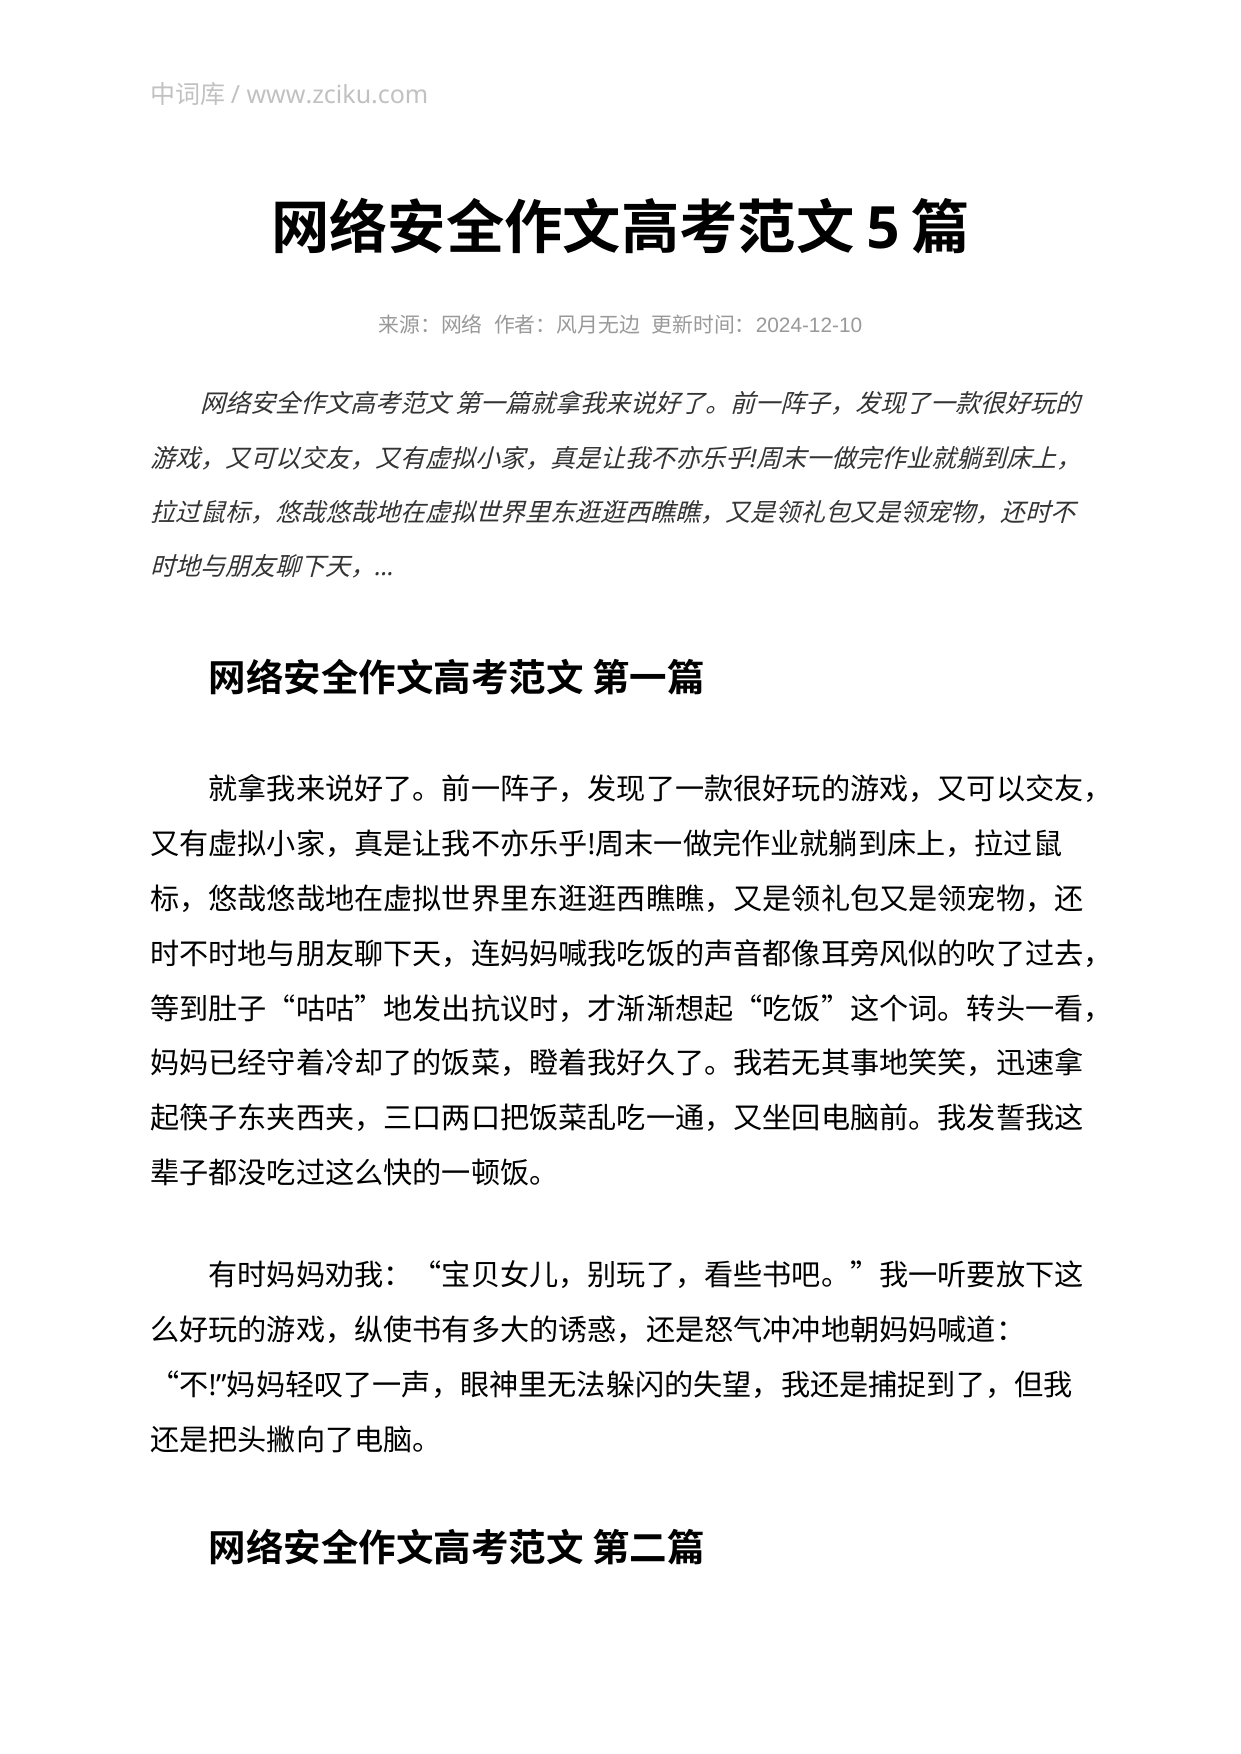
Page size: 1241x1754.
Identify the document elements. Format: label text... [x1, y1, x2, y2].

text 网络安全作文高考范文 第一篇就拿我来说好了。前一阵子，发现了一款很好玩的游戏，又可以交友，又有虚拟小家，真是让我不亦乐乎!周末一做完作业就躺到床上，拉过鼠标，悠哉悠哉地在虚拟世界里东逛逛西瞧瞧，又是领礼包又是领宠物，还时不时地与朋友聊下天，... [150, 384, 1090, 583]
text 就拿我来说好了。前一阵子，发现了一款很好玩的游戏，又可以交友，又有虚拟小家，真是让我不亦乐乎!周末一做完作业就躺到床上，拉过鼠标，悠哉悠哉地在虚拟世界里东逛逛西瞧瞧，又是领礼包又是领宠物，还时不时地与朋友聊下天，连妈妈喊我吃饭的声音都像耳旁风似的吹了过去，等到肚子“咕咕”地发出抗议时，才渐渐想起“吃饭”这个词。转头一看，妈妈已经守着冷却了的饭菜，瞪着我好久了。我若无其事地笑笑，迅速拿起筷子东夹西夹，三口两口把饭菜乱吃一通，又坐回电脑前。我发誓我这辈子都没吃过这么快的一顿饭。 [150, 766, 1090, 1192]
text 网络安全作文高考范文 第一篇 [150, 648, 1090, 702]
text 来源：网络 作者：风月无边 更新时间：2024-12-10 [150, 313, 1090, 337]
text 网络安全作文高考范文 第二篇 [150, 1518, 1090, 1572]
subtitle 网络安全作文高考范文5篇 [150, 181, 1090, 266]
text 有时妈妈劝我：“宝贝女儿，别玩了，看些书吧。”我一听要放下这么好玩的游戏，纵使书有多大的诱惑，还是怒气冲冲地朝妈妈喊道：“不!”妈妈轻叹了一声，眼神里无法躲闪的失望，我还是捕捉到了，但我还是把头撇向了电脑。 [150, 1252, 1090, 1459]
